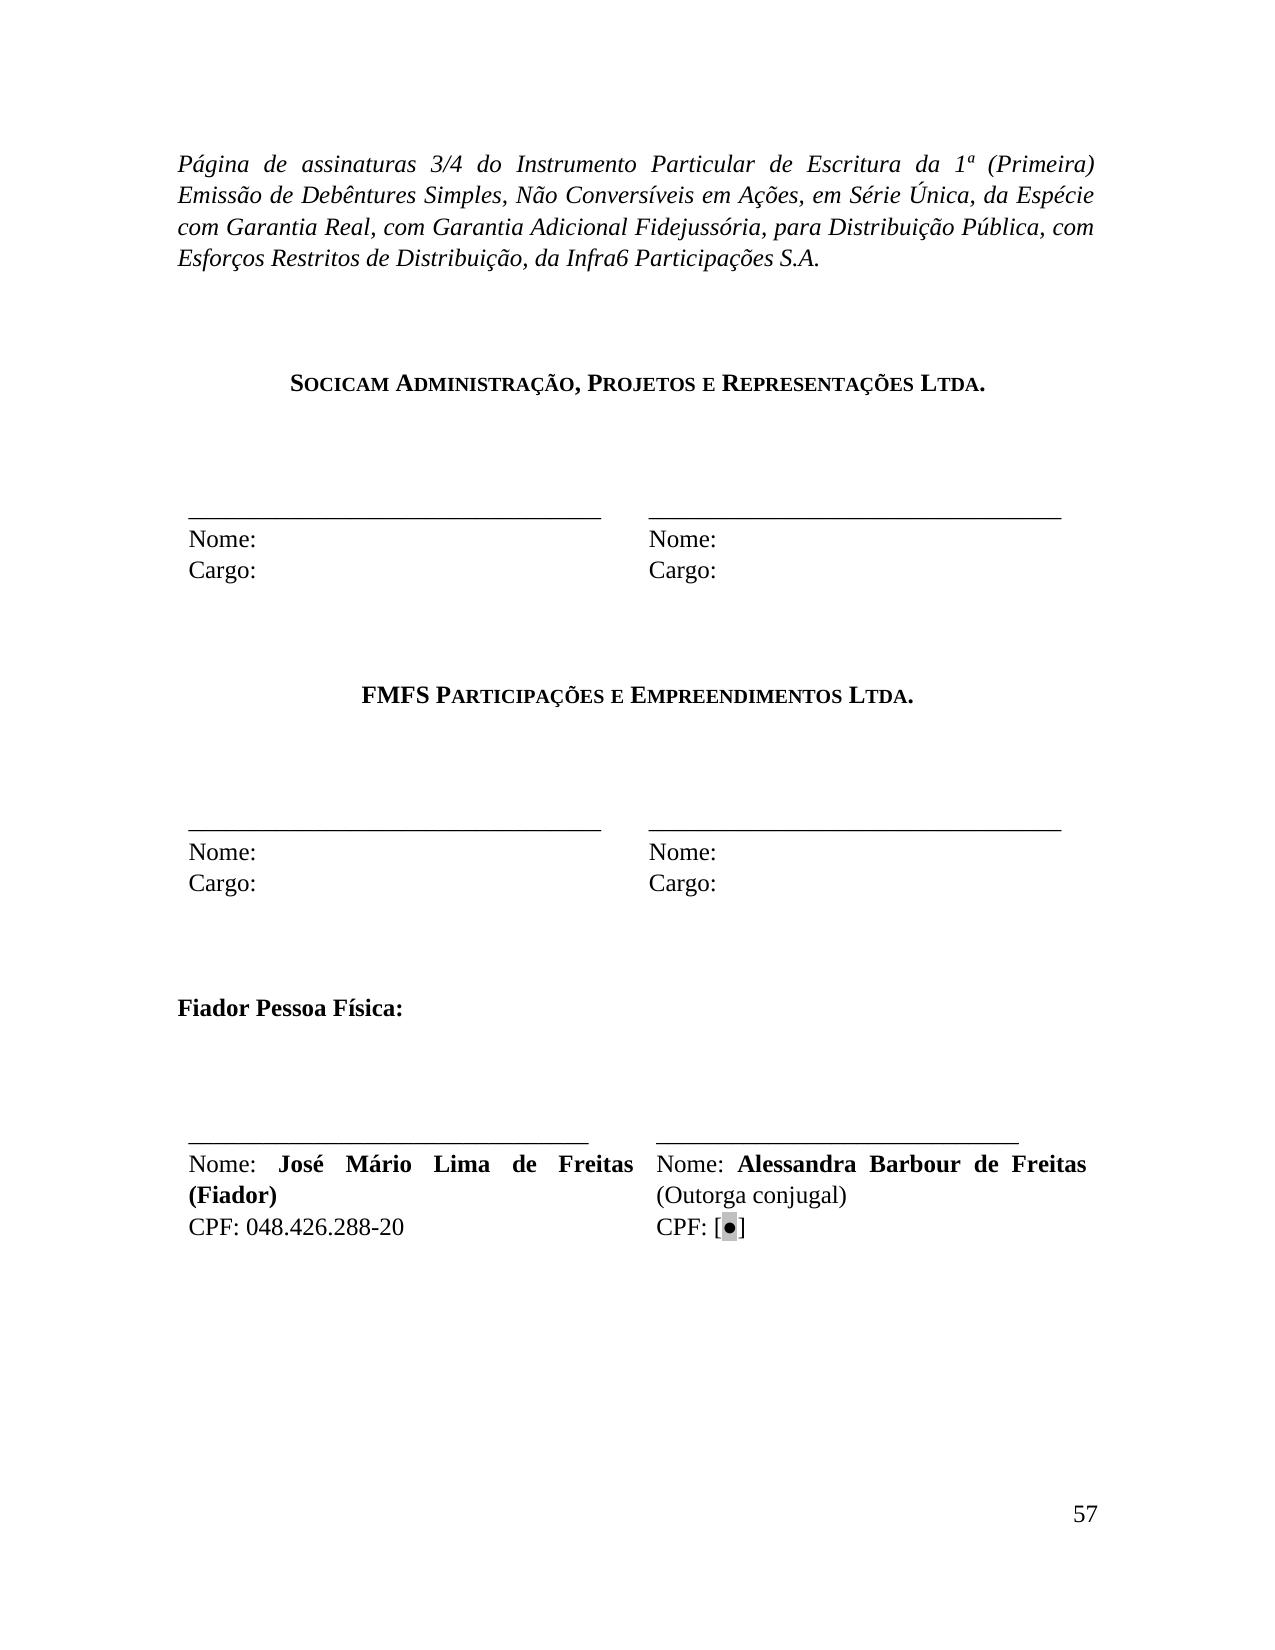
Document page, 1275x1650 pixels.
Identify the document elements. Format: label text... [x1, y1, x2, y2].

table_header _____________________________ Nome: Alessandra Barbour de Freitas (Outorga conjugal) CPF: [●] [645, 1116, 1098, 1241]
text Socicam Administração, Projetos e Representações Ltda. [177, 366, 1098, 398]
table_header ________________________________ Nome: José Mário Lima de Freitas (Fiador) CPF: 048.426.288-20 [177, 1116, 645, 1241]
text Fiador Pessoa Física: [177, 991, 1098, 1023]
table_header _________________________________ Nome: Cargo: [177, 804, 637, 898]
table_header _________________________________ Nome: Cargo: [638, 491, 1098, 585]
table_header _________________________________ Nome: Cargo: [177, 491, 637, 585]
text FMFS Participações e Empreendimentos Ltda. [177, 679, 1098, 710]
text Página de assinaturas 3/4 do Instrumento Particular de Escritura da 1ª (Primeira) Emissão de Debêntures Simples, Não Conversíveis em Ações, em Série Única, da Espécie com Garantia Real, com Garantia Adicional Fidejussória, para Distribuição Pública, com Esforços Restritos de Distribuição, da Infra6 Participações S.A. [177, 148, 1098, 273]
table_header _________________________________ Nome: Cargo: [638, 804, 1098, 898]
